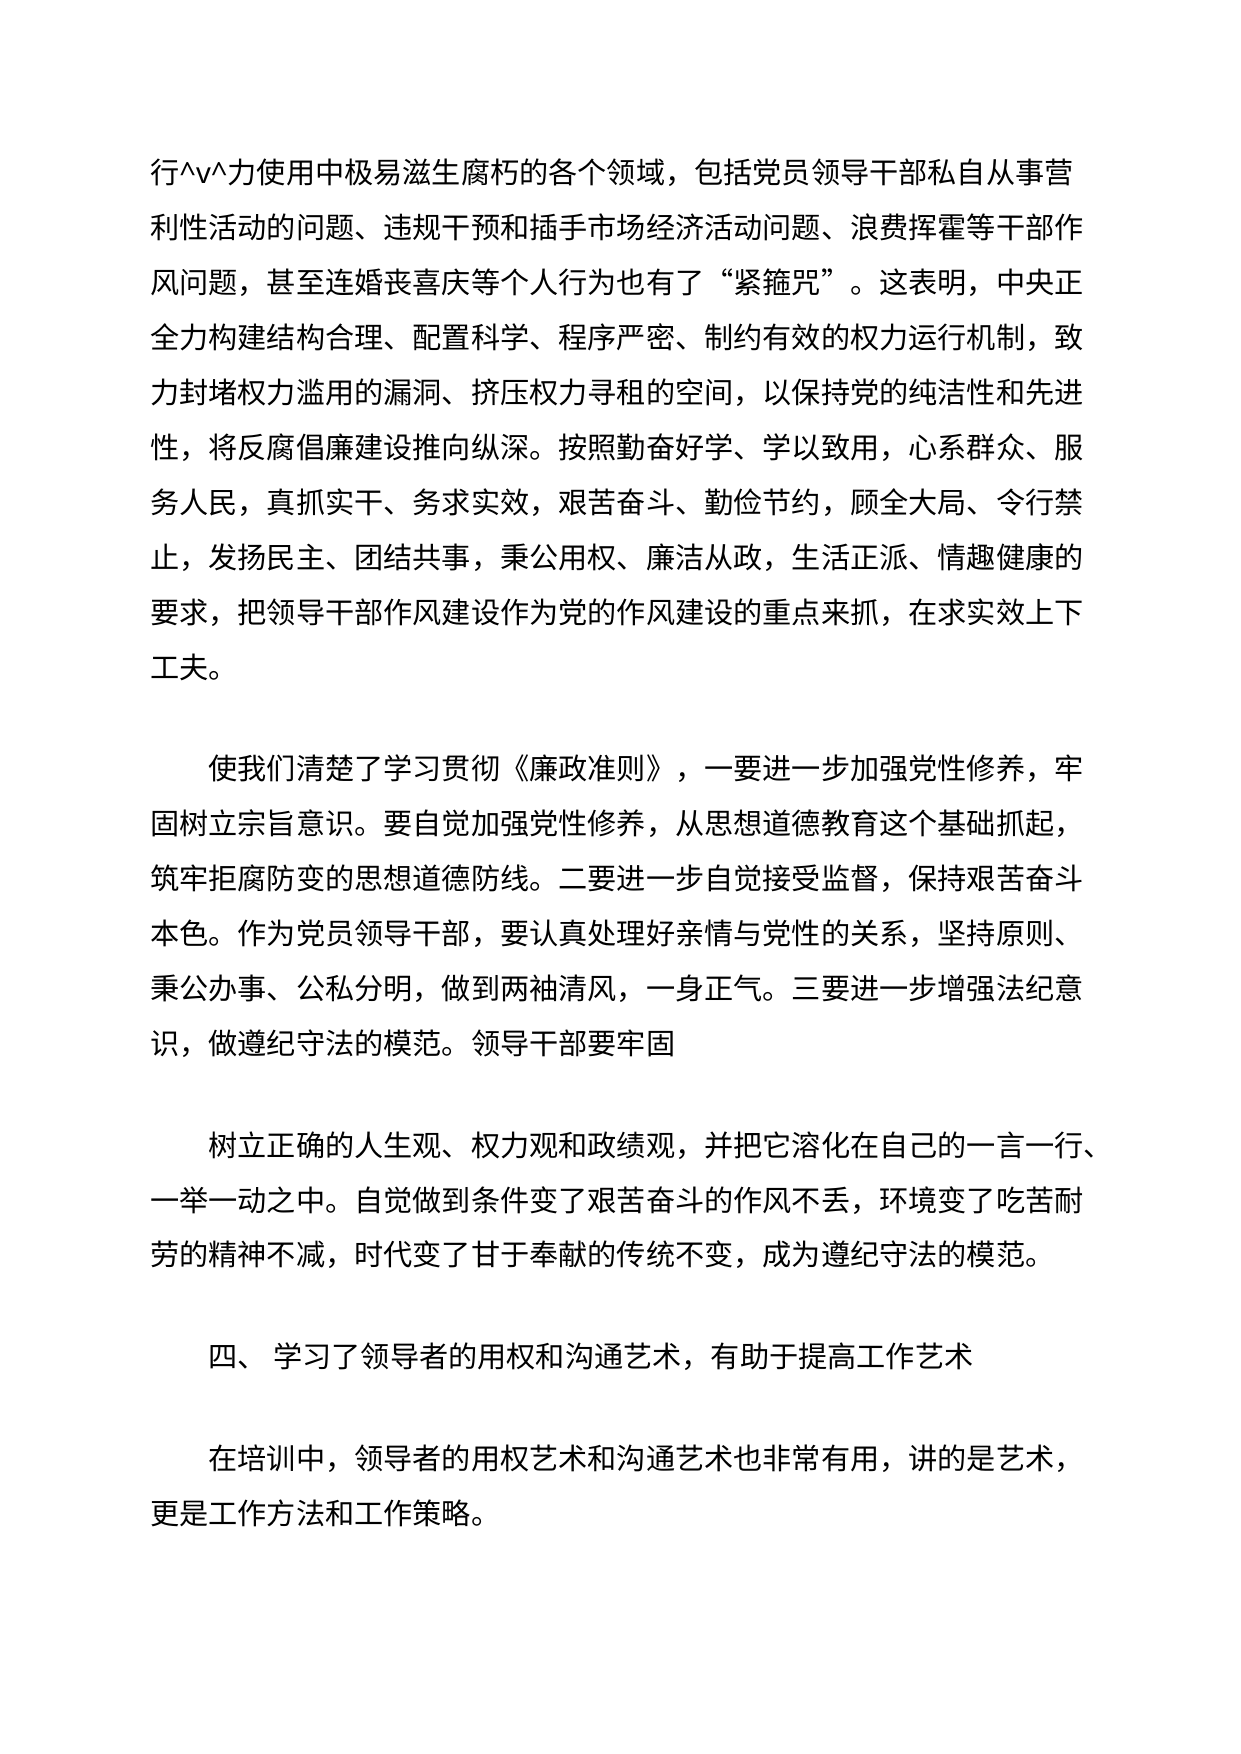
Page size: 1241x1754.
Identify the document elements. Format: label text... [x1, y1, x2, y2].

text 四、 学习了领导者的用权和沟通艺术，有助于提高工作艺术 [150, 1334, 1090, 1376]
text 在培训中，领导者的用权艺术和沟通艺术也非常有用，讲的是艺术，更是工作方法和工作策略。 [150, 1436, 1090, 1533]
text 树立正确的人生观、权力观和政绩观，并把它溶化在自己的一言一行、一举一动之中。自觉做到条件变了艰苦奋斗的作风不丢，环境变了吃苦耐劳的精神不减，时代变了甘于奉献的传统不变，成为遵纪守法的模范。 [150, 1122, 1090, 1274]
text 使我们清楚了学习贯彻《廉政准则》，一要进一步加强党性修养，牢固树立宗旨意识。要自觉加强党性修养，从思想道德教育这个基础抓起，筑牢拒腐防变的思想道德防线。二要进一步自觉接受监督，保持艰苦奋斗本色。作为党员领导干部，要认真处理好亲情与党性的关系，坚持原则、秉公办事、公私分明，做到两袖清风，一身正气。三要进一步增强法纪意识，做遵纪守法的模范。领导干部要牢固 [150, 746, 1090, 1063]
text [150, 150, 1090, 686]
